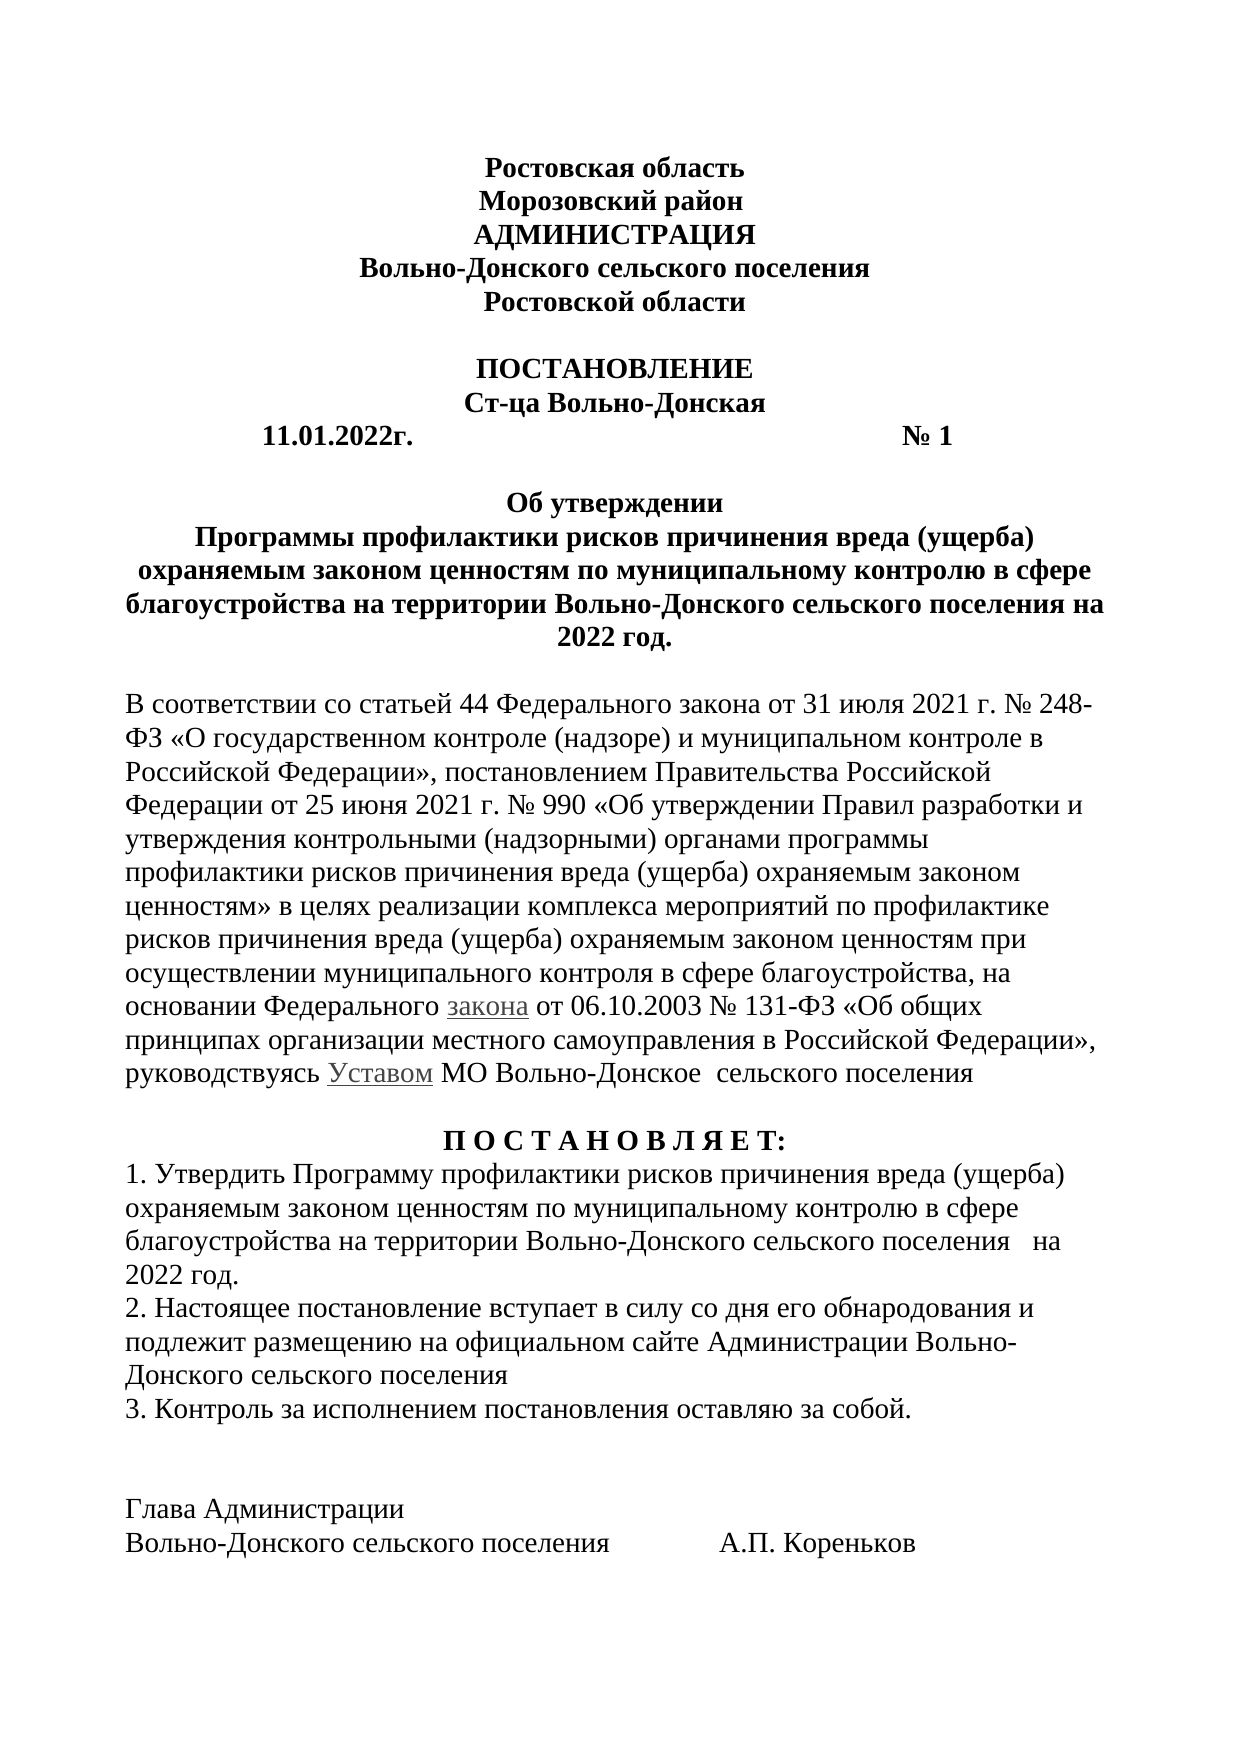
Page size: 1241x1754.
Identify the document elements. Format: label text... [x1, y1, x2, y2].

text 3. Контроль за исполнением постановления оставляю за собой. [125, 1391, 1104, 1424]
text Ростовской области [125, 284, 1104, 318]
text Вольно-Донского сельского поселения [125, 251, 1104, 284]
text 11.01.2022г. № 1 [125, 418, 1104, 452]
text Глава Администрации [125, 1492, 1104, 1525]
text 1. Утвердить Программу профилактики рисков причинения вреда (ущерба) охраняемым законом ценностям по муниципальному контролю в сфере благоустройства на территории Вольно-Донского сельского поселения на 2022 год. [125, 1156, 1104, 1290]
text Об утверждении [125, 485, 1104, 519]
text Вольно-Донского сельского поселения А.П. Кореньков [125, 1525, 1104, 1559]
text 2. Настоящее постановление вступает в силу со дня его обнародования и подлежит размещению на официальном сайте Администрации Вольно-Донского сельского поселения [125, 1290, 1104, 1391]
text АДМИНИСТРАЦИЯ [125, 217, 1104, 251]
text Программы профилактики рисков причинения вреда (ущерба) охраняемым законом ценностям по муниципальному контролю в сфере благоустройства на территории Вольно-Донского сельского поселения на 2022 год. [125, 519, 1104, 653]
text Ростовская область [125, 150, 1104, 183]
text ПОСТАНОВЛЕНИЕ [125, 351, 1104, 385]
text П О С Т А Н О В Л Я Е Т: [125, 1123, 1104, 1156]
text Ст-ца Вольно-Донская [125, 385, 1104, 418]
text В соответствии со статьей 44 Федерального закона от 31 июля 2021 г. № 248-ФЗ «О государственном контроле (надзоре) и муниципальном контроле в Российской Федерации», постановлением Правительства Российской Федерации от 25 июня 2021 г. № 990 «Об утверждении Правил разработки и утверждения контрольными (надзорными) органами программы профилактики рисков причинения вреда (ущерба) охраняемым законом ценностям» в целях реализации комплекса мероприятий по профилактике рисков причинения вреда (ущерба) охраняемым законом ценностям при осуществлении муниципального контроля в сфере благоустройства, на основании Федерального закона от 06.10.2003 № 131-ФЗ «Об общих принципах организации местного самоуправления в Российской Федерации», руководствуясь Уставом МО Вольно-Донское сельского поселения [125, 687, 1104, 1089]
text Морозовский район [125, 183, 1104, 217]
